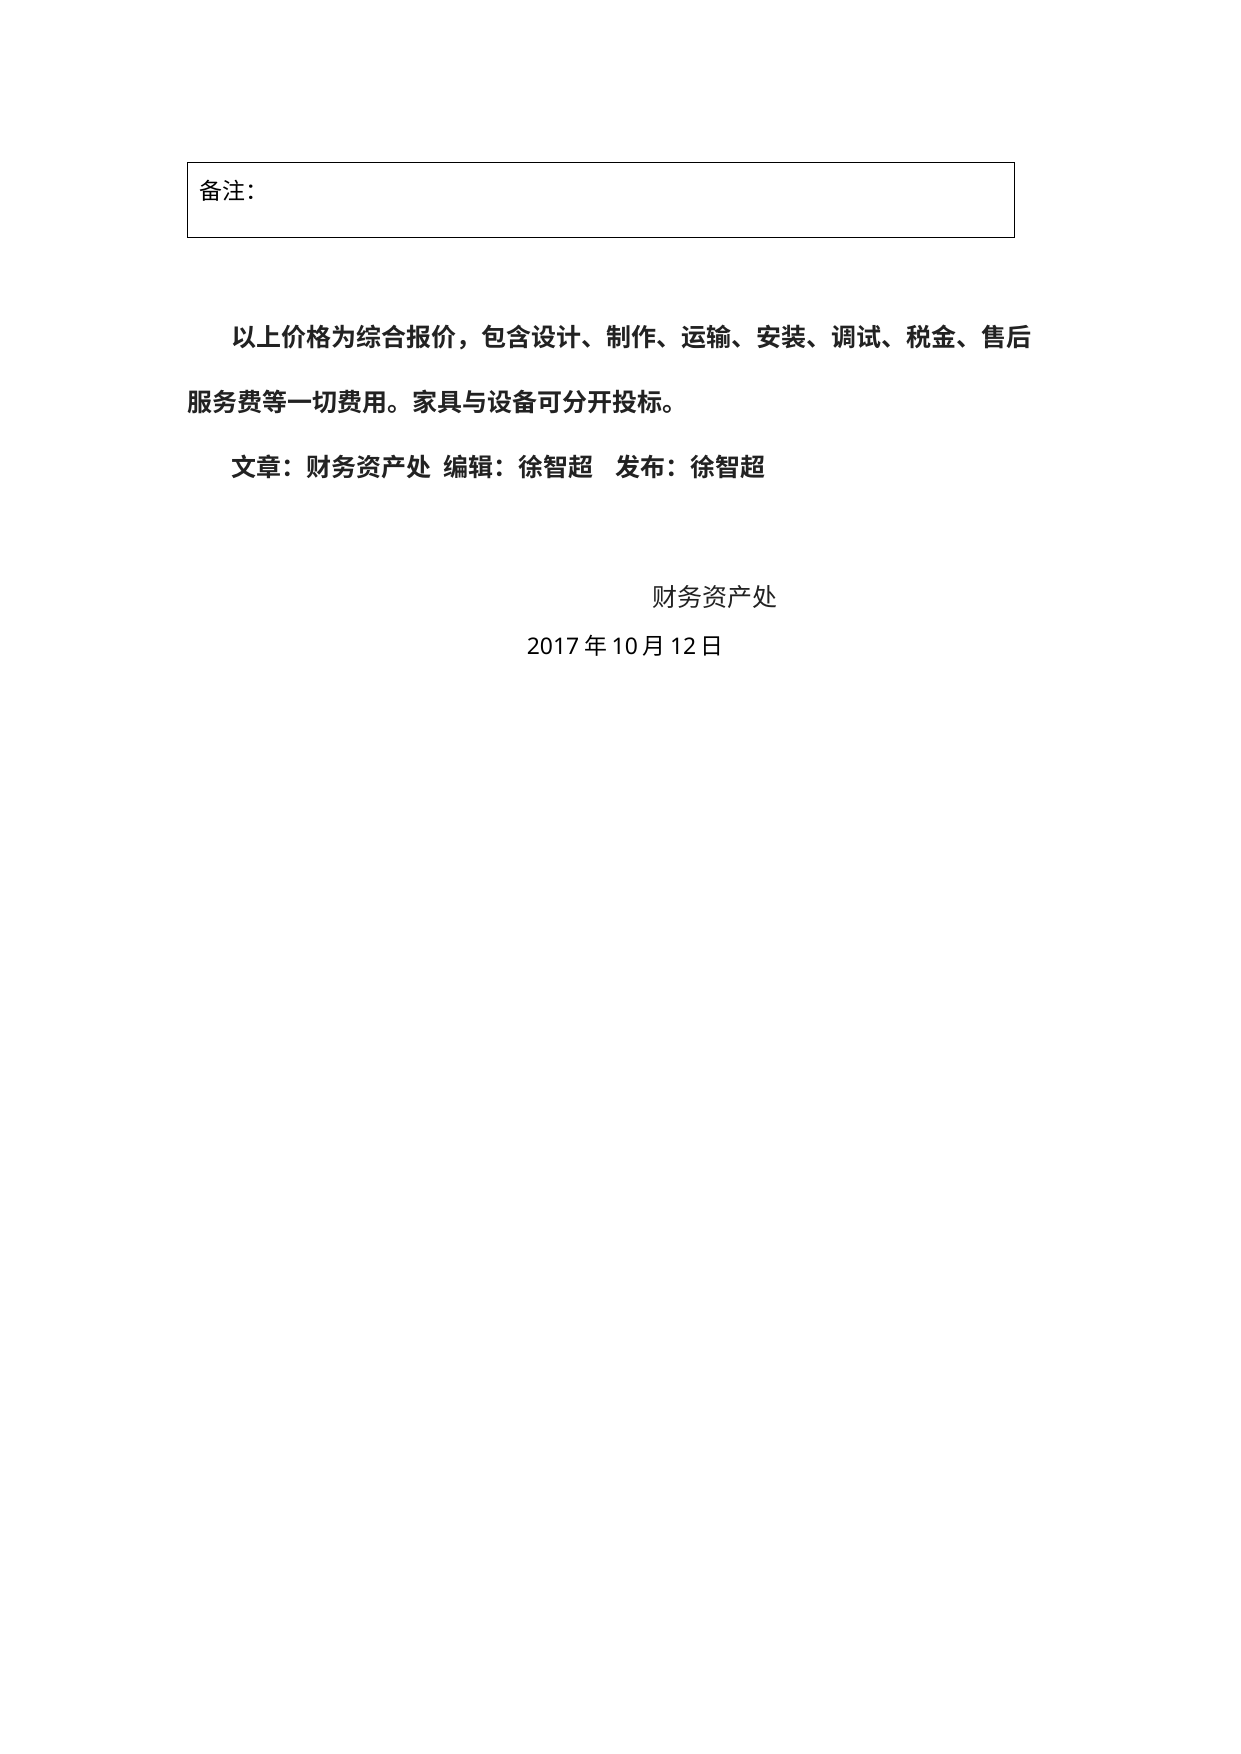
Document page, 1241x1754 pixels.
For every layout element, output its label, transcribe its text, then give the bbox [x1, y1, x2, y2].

table_cell 备注： [188, 163, 1014, 237]
text 2017年10月12日 [187, 628, 1053, 661]
text 文章：财务资产处 编辑：徐智超 发布：徐智超 [187, 433, 1053, 498]
text 以上价格为综合报价，包含设计、制作、运输、安装、调试、税金、售后服务费等一切费用。家具与设备可分开投标。 [187, 303, 1053, 433]
text 财务资产处 [187, 563, 1053, 628]
